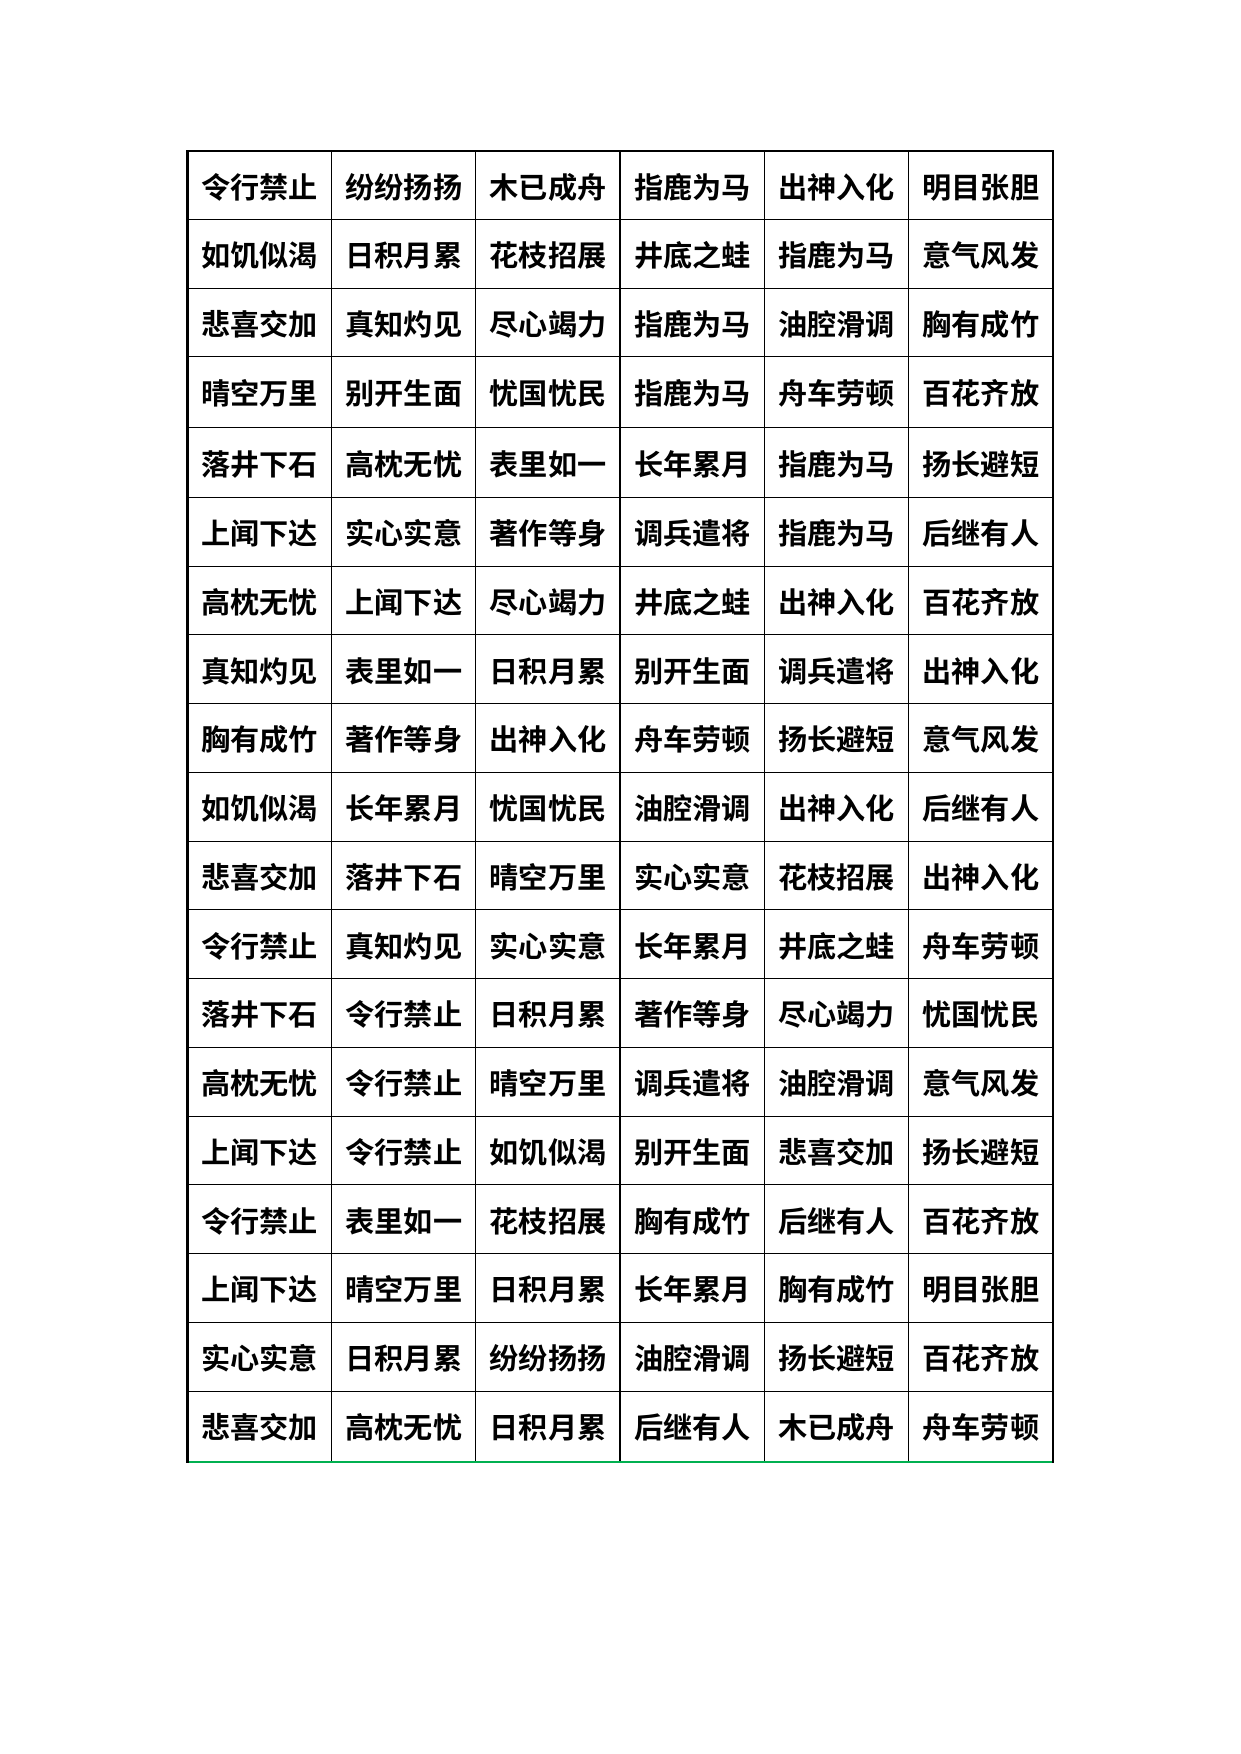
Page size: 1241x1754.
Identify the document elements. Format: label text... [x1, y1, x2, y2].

table_cell 尽心竭力 [476, 289, 619, 356]
table_cell 晴空万里 [332, 1254, 475, 1322]
table_cell 意气风发 [909, 220, 1052, 287]
table_cell 井底之蛙 [621, 220, 764, 287]
table_cell 指鹿为马 [765, 428, 908, 497]
table_cell 油腔滑调 [621, 1323, 764, 1391]
table_cell 指鹿为马 [621, 289, 764, 356]
table_cell 出神入化 [909, 842, 1052, 909]
table_cell 百花齐放 [909, 1323, 1052, 1391]
table_cell 日积月累 [476, 1254, 619, 1322]
table_cell 忧国忧民 [476, 357, 619, 427]
table_cell 舟车劳顿 [765, 357, 908, 427]
table_cell 尽心竭力 [476, 567, 619, 634]
table_cell 实心实意 [621, 842, 764, 909]
table_cell 后继有人 [765, 1185, 908, 1253]
table_cell 实心实意 [189, 1323, 331, 1391]
table_cell 著作等身 [621, 979, 764, 1047]
table_cell 悲喜交加 [189, 1392, 331, 1461]
table_cell 油腔滑调 [765, 289, 908, 356]
table_cell 日积月累 [476, 635, 619, 703]
table_cell 纷纷扬扬 [476, 1323, 619, 1391]
table_cell 油腔滑调 [765, 1048, 908, 1116]
table_cell 扬长避短 [909, 428, 1052, 497]
table_header 令行禁止 [189, 152, 331, 219]
table_cell 令行禁止 [189, 1185, 331, 1253]
table_cell 上闻下达 [189, 1254, 331, 1322]
table_cell 日积月累 [476, 979, 619, 1047]
table_cell 别开生面 [332, 357, 475, 427]
table_cell 落井下石 [189, 979, 331, 1047]
table_cell 明目张胆 [909, 1254, 1052, 1322]
table_cell 高枕无忧 [189, 567, 331, 634]
table_header 出神入化 [765, 152, 908, 219]
table_cell 日积月累 [476, 1392, 619, 1461]
table_cell 长年累月 [621, 428, 764, 497]
table_cell 晴空万里 [476, 1048, 619, 1116]
table_cell 别开生面 [621, 635, 764, 703]
table_cell 后继有人 [909, 773, 1052, 841]
table_cell 实心实意 [476, 910, 619, 978]
table_cell 胸有成竹 [621, 1185, 764, 1253]
table_cell 调兵遣将 [621, 1048, 764, 1116]
table_cell 井底之蛙 [765, 910, 908, 978]
table_cell 出神入化 [765, 567, 908, 634]
table_cell 木已成舟 [765, 1392, 908, 1461]
table_cell 胸有成竹 [909, 289, 1052, 356]
table_cell 舟车劳顿 [909, 910, 1052, 978]
table_cell 指鹿为马 [765, 220, 908, 287]
table_cell 著作等身 [332, 704, 475, 772]
table_cell 百花齐放 [909, 357, 1052, 427]
table_cell 如饥似渴 [476, 1117, 619, 1184]
table_cell 花枝招展 [476, 220, 619, 287]
table_cell 舟车劳顿 [909, 1392, 1052, 1461]
table_cell 胸有成竹 [765, 1254, 908, 1322]
table_cell 悲喜交加 [765, 1117, 908, 1184]
table_cell 上闻下达 [189, 1117, 331, 1184]
table_cell 令行禁止 [332, 1048, 475, 1116]
table_cell 如饥似渴 [189, 773, 331, 841]
table_cell 扬长避短 [765, 1323, 908, 1391]
table_header 指鹿为马 [621, 152, 764, 219]
table_cell 日积月累 [332, 220, 475, 287]
table_cell 百花齐放 [909, 1185, 1052, 1253]
table_cell 尽心竭力 [765, 979, 908, 1047]
table_cell 晴空万里 [189, 357, 331, 427]
table_cell 指鹿为马 [765, 498, 908, 566]
table_cell 出神入化 [765, 773, 908, 841]
table_cell 意气风发 [909, 704, 1052, 772]
table_cell 长年累月 [332, 773, 475, 841]
table_cell 令行禁止 [332, 1117, 475, 1184]
table_cell 令行禁止 [189, 910, 331, 978]
table_cell 表里如一 [476, 428, 619, 497]
table_cell 调兵遣将 [621, 498, 764, 566]
table_cell 落井下石 [189, 428, 331, 497]
table_cell 高枕无忧 [189, 1048, 331, 1116]
table_cell 扬长避短 [909, 1117, 1052, 1184]
table_cell 舟车劳顿 [621, 704, 764, 772]
table_cell 表里如一 [332, 635, 475, 703]
table_cell 真知灼见 [332, 910, 475, 978]
table_cell 高枕无忧 [332, 428, 475, 497]
table_header 纷纷扬扬 [332, 152, 475, 219]
table_cell 令行禁止 [332, 979, 475, 1047]
table_cell 落井下石 [332, 842, 475, 909]
table_cell 悲喜交加 [189, 842, 331, 909]
table_cell 高枕无忧 [332, 1392, 475, 1461]
table_cell 表里如一 [332, 1185, 475, 1253]
table_cell 忧国忧民 [476, 773, 619, 841]
table_cell 悲喜交加 [189, 289, 331, 356]
table_cell 忧国忧民 [909, 979, 1052, 1047]
table_cell 井底之蛙 [621, 567, 764, 634]
table_cell 上闻下达 [332, 567, 475, 634]
table_cell 上闻下达 [189, 498, 331, 566]
table_cell 后继有人 [909, 498, 1052, 566]
table_cell 真知灼见 [189, 635, 331, 703]
table_header 木已成舟 [476, 152, 619, 219]
table_cell 如饥似渴 [189, 220, 331, 287]
table_cell 意气风发 [909, 1048, 1052, 1116]
table_cell 著作等身 [476, 498, 619, 566]
table_cell 实心实意 [332, 498, 475, 566]
table_cell 调兵遣将 [765, 635, 908, 703]
table_cell 油腔滑调 [621, 773, 764, 841]
table_cell 胸有成竹 [189, 704, 331, 772]
table_cell 晴空万里 [476, 842, 619, 909]
table_cell 花枝招展 [765, 842, 908, 909]
table_cell 扬长避短 [765, 704, 908, 772]
table_cell 出神入化 [909, 635, 1052, 703]
table_cell 花枝招展 [476, 1185, 619, 1253]
table_cell 长年累月 [621, 910, 764, 978]
table_cell 后继有人 [621, 1392, 764, 1461]
table_cell 出神入化 [476, 704, 619, 772]
table_cell 日积月累 [332, 1323, 475, 1391]
table_cell 指鹿为马 [621, 357, 764, 427]
table_cell 百花齐放 [909, 567, 1052, 634]
table_cell 别开生面 [621, 1117, 764, 1184]
table_cell 真知灼见 [332, 289, 475, 356]
table_cell 长年累月 [621, 1254, 764, 1322]
table_header 明目张胆 [909, 152, 1052, 219]
